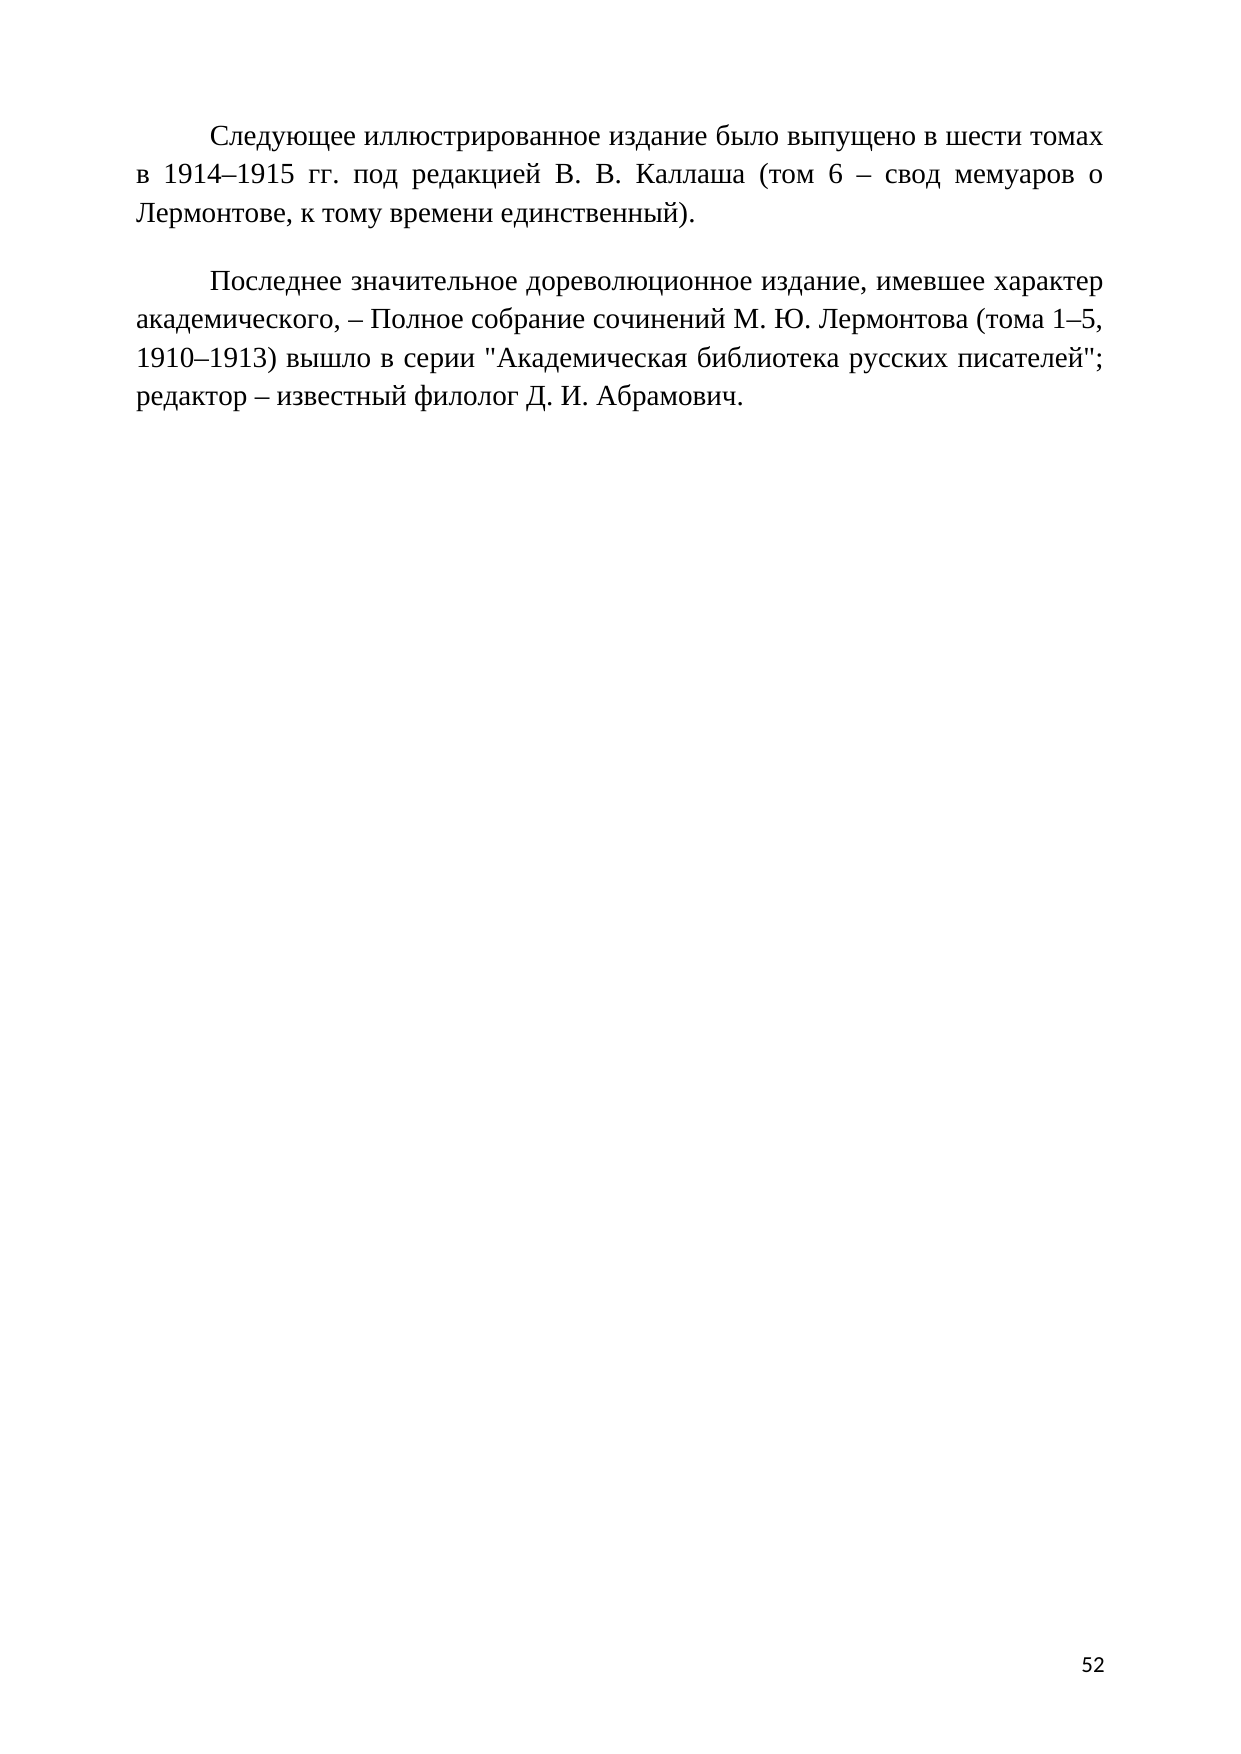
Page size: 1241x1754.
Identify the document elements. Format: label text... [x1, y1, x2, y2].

text Последнее значительное дореволюционное издание, имевшее характер академического, – Полное собрание сочинений М. Ю. Лермонтова (тома 1–5, 1910–1913) вышло в серии "Академическая библиотека русских писателей"; редактор – известный филолог Д. И. Абрамович. [136, 263, 1104, 412]
text Следующее иллюстрированное издание было выпущено в шести томах в 1914–1915 гг. под редакцией В. В. Каллаша (том 6 – свод мемуаров о Лермонтове, к тому времени единственный). [136, 118, 1104, 229]
